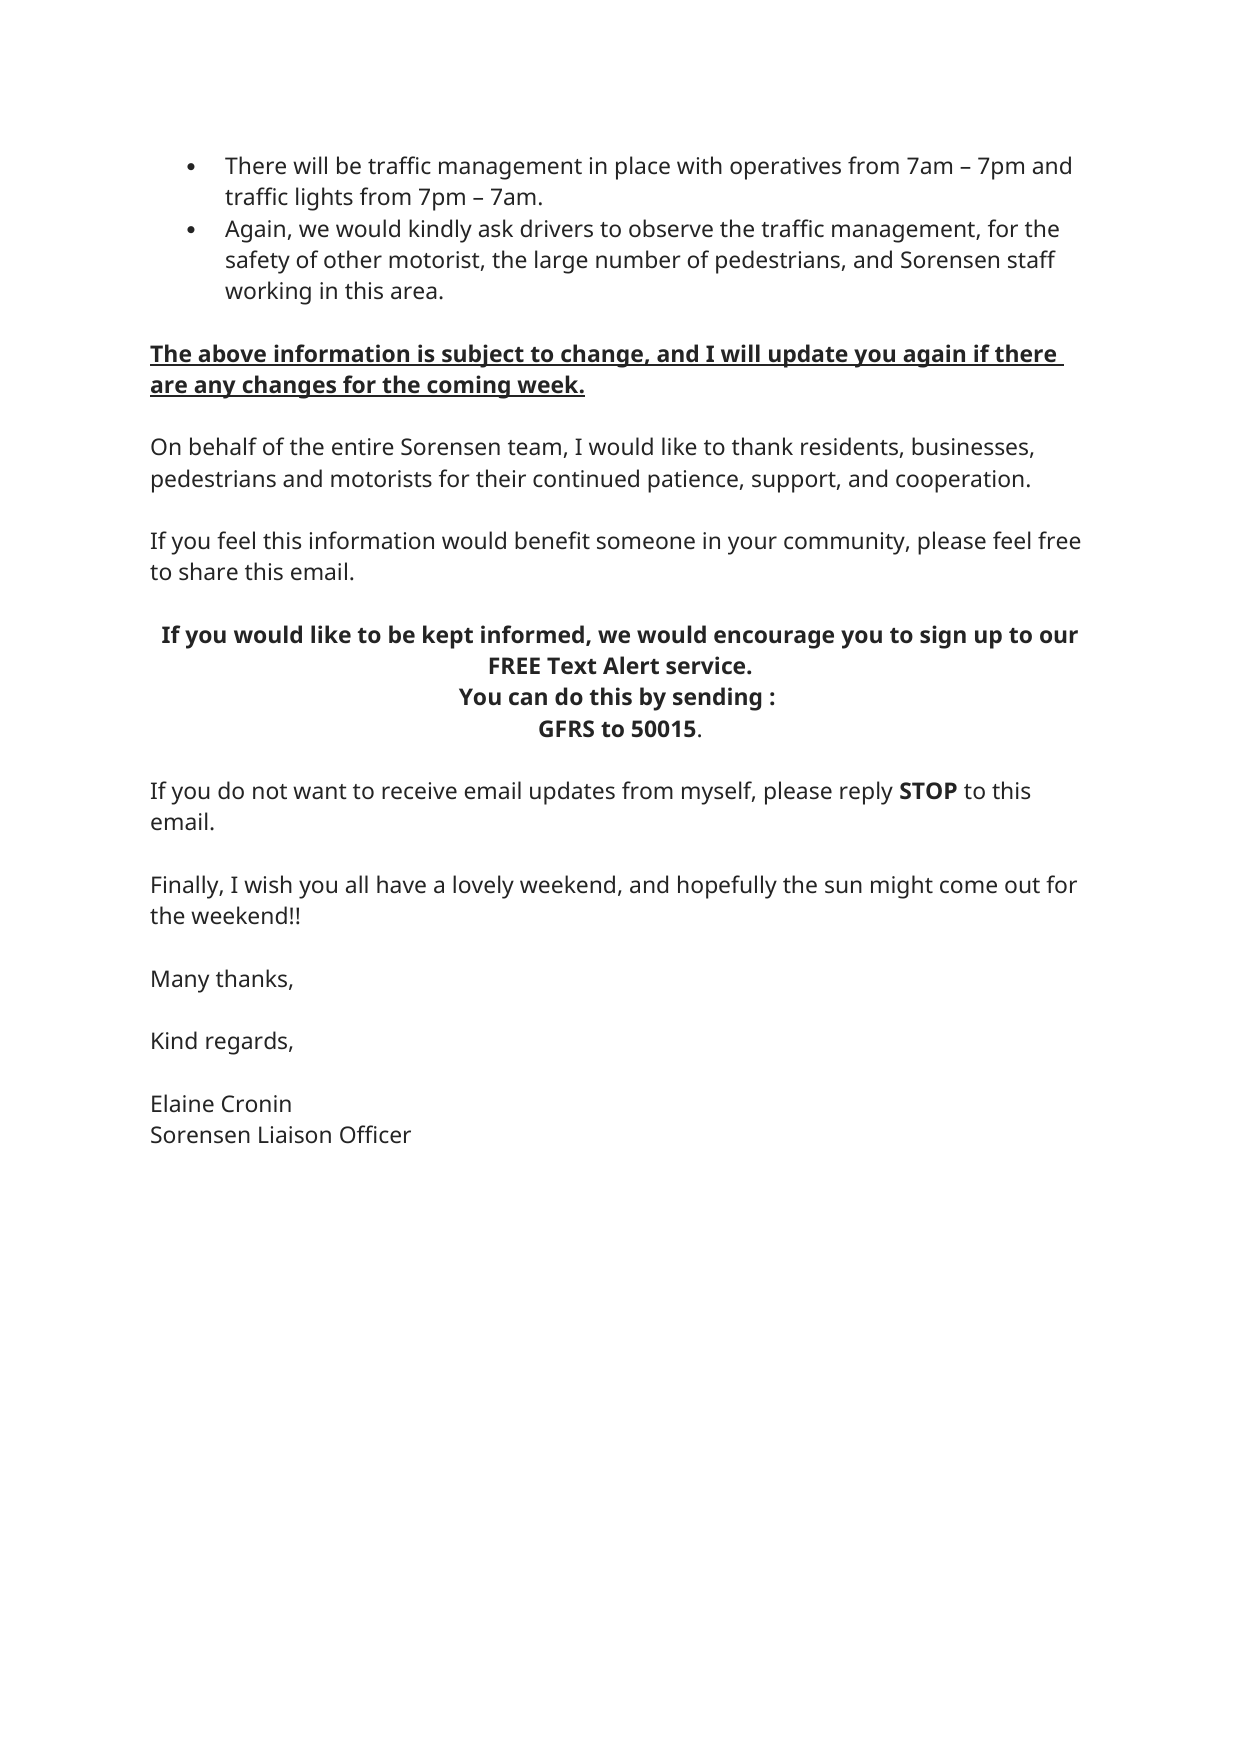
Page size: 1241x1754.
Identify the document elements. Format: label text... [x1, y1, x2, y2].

list There will be traffic management in place with operatives from 7am – 7pm and traffic lights from 7pm – 7am. [187, 150, 1090, 212]
text Kind regards, [150, 1025, 1090, 1056]
text Finally, I wish you all have a lovely weekend, and hopefully the sun might come out for the weekend!! [150, 869, 1090, 931]
text Many thanks, [150, 962, 1090, 994]
text GFRS to 50015. [150, 712, 1090, 744]
text You can do this by sending : [150, 681, 1090, 712]
text Sorensen Liaison Officer [150, 1119, 1090, 1150]
text On behalf of the entire Sorensen team, I would like to thank residents, businesses, pedestrians and motorists for their continued patience, support, and cooperation. [150, 431, 1090, 494]
text If you do not want to receive email updates from myself, please reply STOP to this email. [150, 775, 1090, 837]
text The above information is subject to change, and I will update you again if there are any changes for the coming week. [150, 337, 1090, 400]
text Elaine Cronin [150, 1087, 1090, 1119]
list Again, we would kindly ask drivers to observe the traffic management, for the safety of other motorist, the large number of pedestrians, and Sorensen staff working in this area. [187, 212, 1090, 306]
text If you would like to be kept informed, we would encourage you to sign up to our FREE Text Alert service. [150, 619, 1090, 681]
text If you feel this information would benefit someone in your community, please feel free to share this email. [150, 525, 1090, 587]
